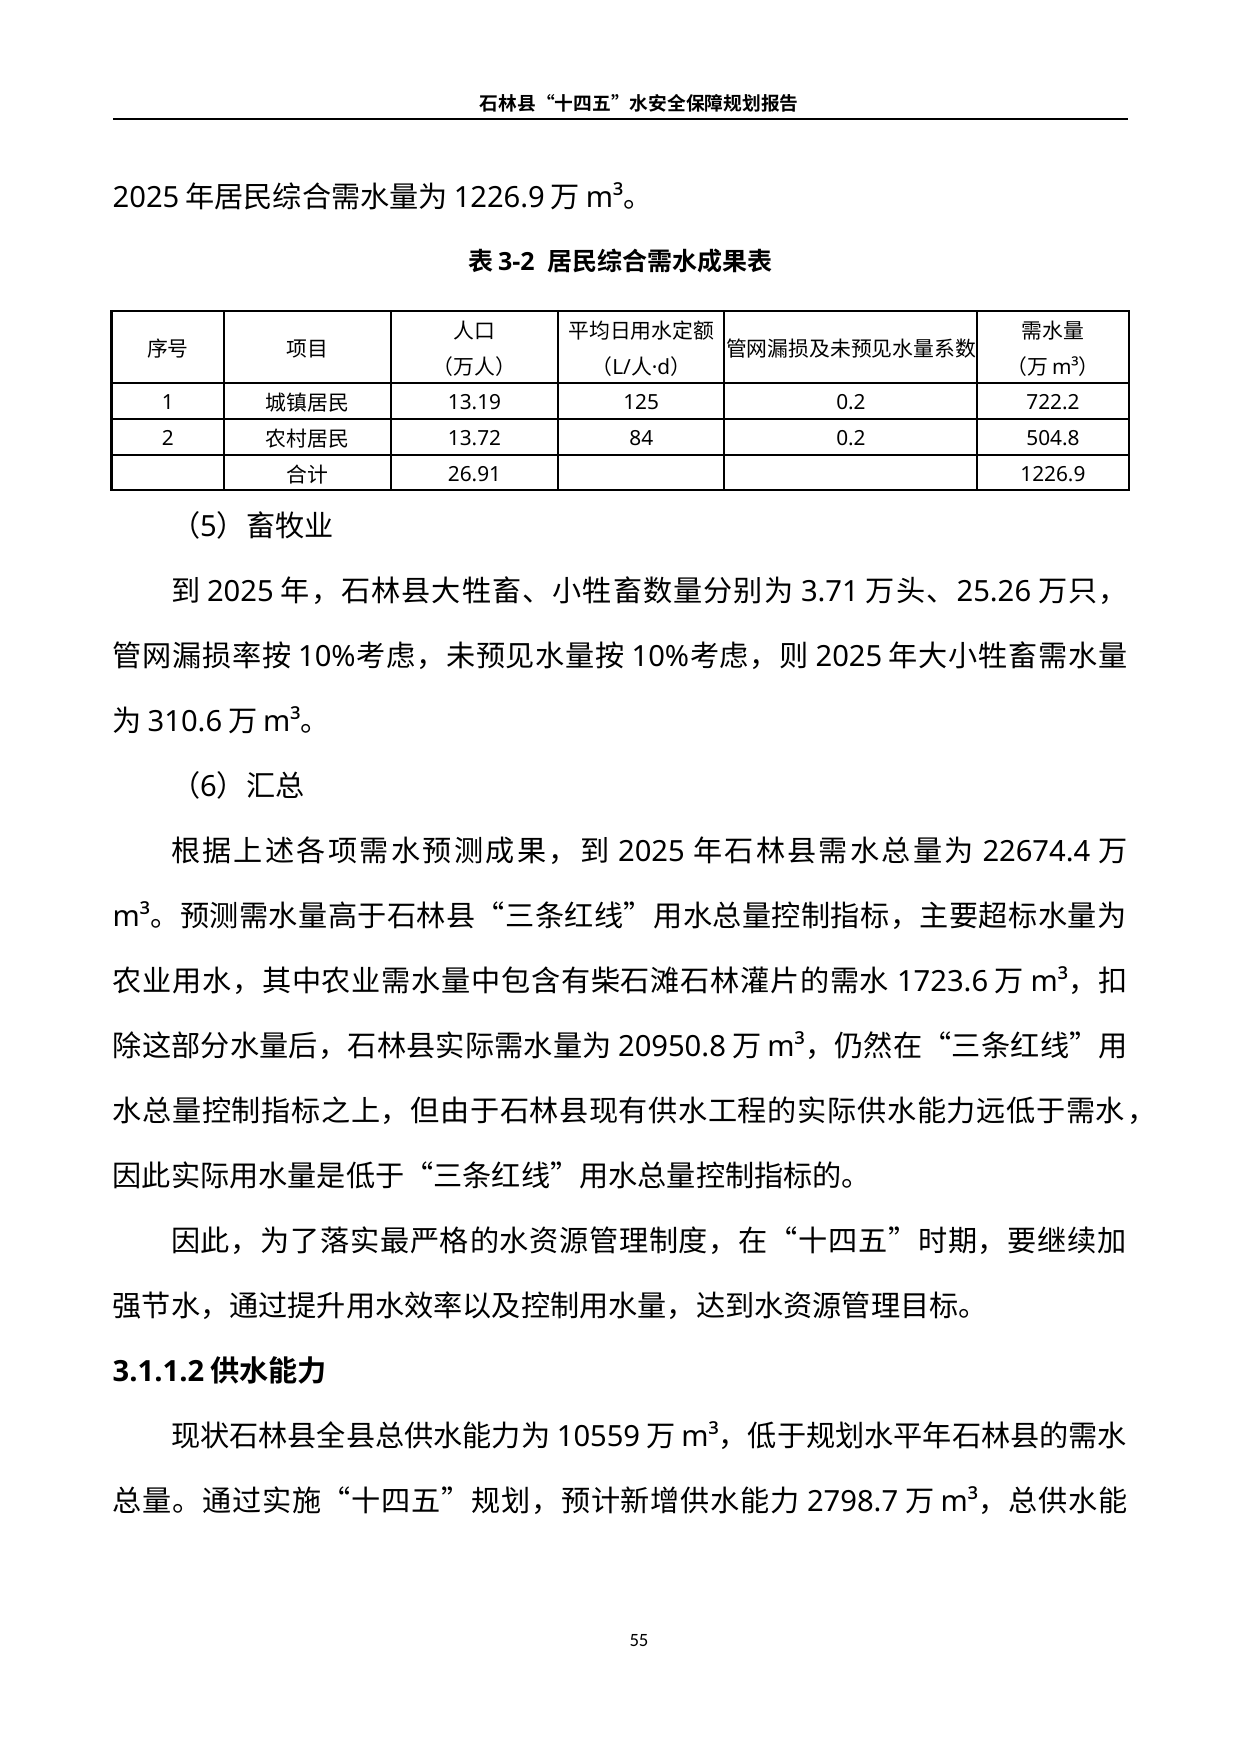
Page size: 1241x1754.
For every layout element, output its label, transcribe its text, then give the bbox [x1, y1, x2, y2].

table_cell 13.72 [392, 420, 557, 453]
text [112, 162, 1128, 227]
table_header 项目 [225, 312, 390, 382]
subtitle 3.1.1.2供水能力 [112, 1336, 1128, 1401]
table_header 平均日用水定额 [559, 312, 723, 346]
table_cell 农村居民 [225, 420, 390, 453]
table_cell 84 [559, 420, 723, 453]
text （6）汇总 [112, 751, 1128, 816]
text 表3-2 居民综合需水成果表 [112, 227, 1128, 292]
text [112, 1401, 1128, 1531]
table_header 序号 [113, 312, 223, 382]
table_cell 13.19 [392, 384, 557, 418]
table_cell 722.2 [978, 384, 1128, 418]
table_cell 2 [113, 420, 223, 453]
text （5）畜牧业 [112, 491, 1128, 556]
table_cell 0.2 [725, 420, 976, 453]
table_cell （万人） [392, 346, 557, 382]
table_header 人口 [392, 312, 557, 346]
table_cell （L/人·d） [559, 346, 723, 382]
table_cell 1226.9 [978, 456, 1128, 489]
table_cell 城镇居民 [225, 384, 390, 418]
table_cell 1 [113, 384, 223, 418]
table_cell 26.91 [392, 456, 557, 489]
table_cell [113, 456, 223, 489]
table_cell 125 [559, 384, 723, 418]
text 根据上述各项需水预测成果，到2025年石林县需水总量为22674.4万m³。预测需水量高于石林县“三条红线”用水总量控制指标，主要超标水量为农业用水，其中农业需水量中包含有柴石滩石林灌片的需水1723.6万m³，扣除这部分水量后，石林县实际需水量为20950.8万m³，仍然在“三条红线”用水总量控制指标之上，但由于石林县现有供水工程的实际供水能力远低于需水，因此实际用水量是低于“三条红线”用水总量控制指标的。 [112, 816, 1128, 1206]
text 因此，为了落实最严格的水资源管理制度，在“十四五”时期，要继续加强节水，通过提升用水效率以及控制用水量，达到水资源管理目标。 [112, 1206, 1128, 1336]
table_cell 504.8 [978, 420, 1128, 453]
table_cell 0.2 [725, 384, 976, 418]
table_cell [559, 456, 723, 489]
table_cell （万m³） [978, 346, 1128, 382]
text 到2025年，石林县大牲畜、小牲畜数量分别为3.71万头、25.26万只，管网漏损率按10%考虑，未预见水量按10%考虑，则2025年大小牲畜需水量为310.6万m³。 [112, 556, 1128, 751]
table_header 需水量 [978, 312, 1128, 346]
table_header 管网漏损及未预见水量系数 [725, 312, 976, 382]
table_cell [725, 456, 976, 489]
table_cell 合计 [225, 456, 390, 489]
